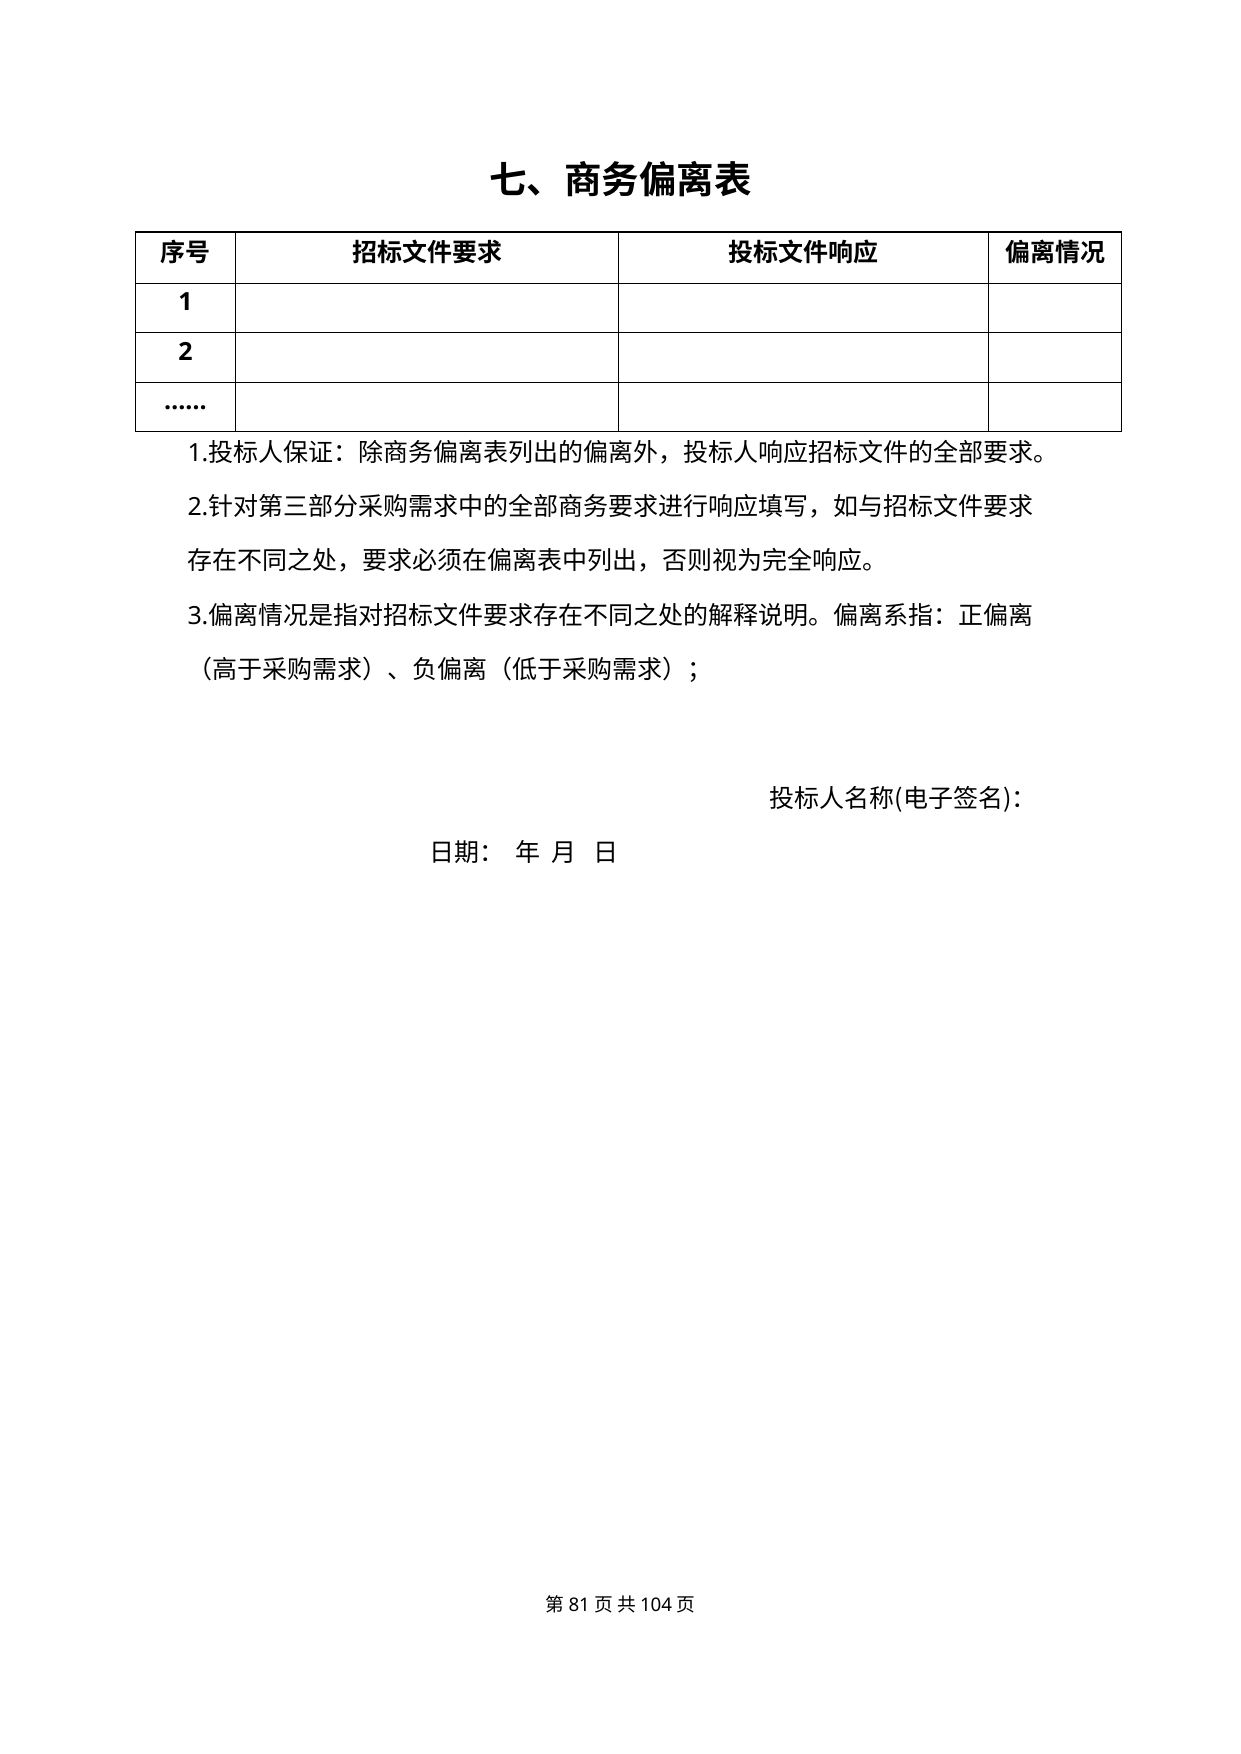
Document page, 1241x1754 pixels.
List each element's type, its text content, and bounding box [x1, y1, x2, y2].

table_cell [619, 284, 988, 332]
table_cell [989, 333, 1121, 382]
table_cell [236, 383, 618, 431]
table_cell [236, 284, 618, 332]
table_cell [989, 284, 1121, 332]
table_cell …… [136, 383, 235, 431]
subtitle 七、商务偏离表 [187, 150, 1053, 204]
table_header 序号 [136, 233, 235, 283]
table_cell 2 [136, 333, 235, 382]
table_cell [619, 333, 988, 382]
text 3.偏离情况是指对招标文件要求存在不同之处的解释说明。偏离系指：正偏离（高于采购需求）、负偏离（低于采购需求）； [187, 595, 1053, 686]
table_header 投标文件响应 [619, 233, 988, 283]
table_header 招标文件要求 [236, 233, 618, 283]
text 1.投标人保证：除商务偏离表列出的偏离外，投标人响应招标文件的全部要求。 [187, 432, 1053, 468]
table_cell [236, 333, 618, 382]
text 投标人名称(电子签名)： [232, 778, 1053, 814]
table_cell [989, 383, 1121, 431]
text 日期： 年 月 日 [187, 832, 1053, 869]
text 2.针对第三部分采购需求中的全部商务要求进行响应填写，如与招标文件要求存在不同之处，要求必须在偏离表中列出，否则视为完全响应。 [187, 486, 1053, 577]
table_cell 1 [136, 284, 235, 332]
table_header 偏离情况 [989, 233, 1121, 283]
table_cell [619, 383, 988, 431]
